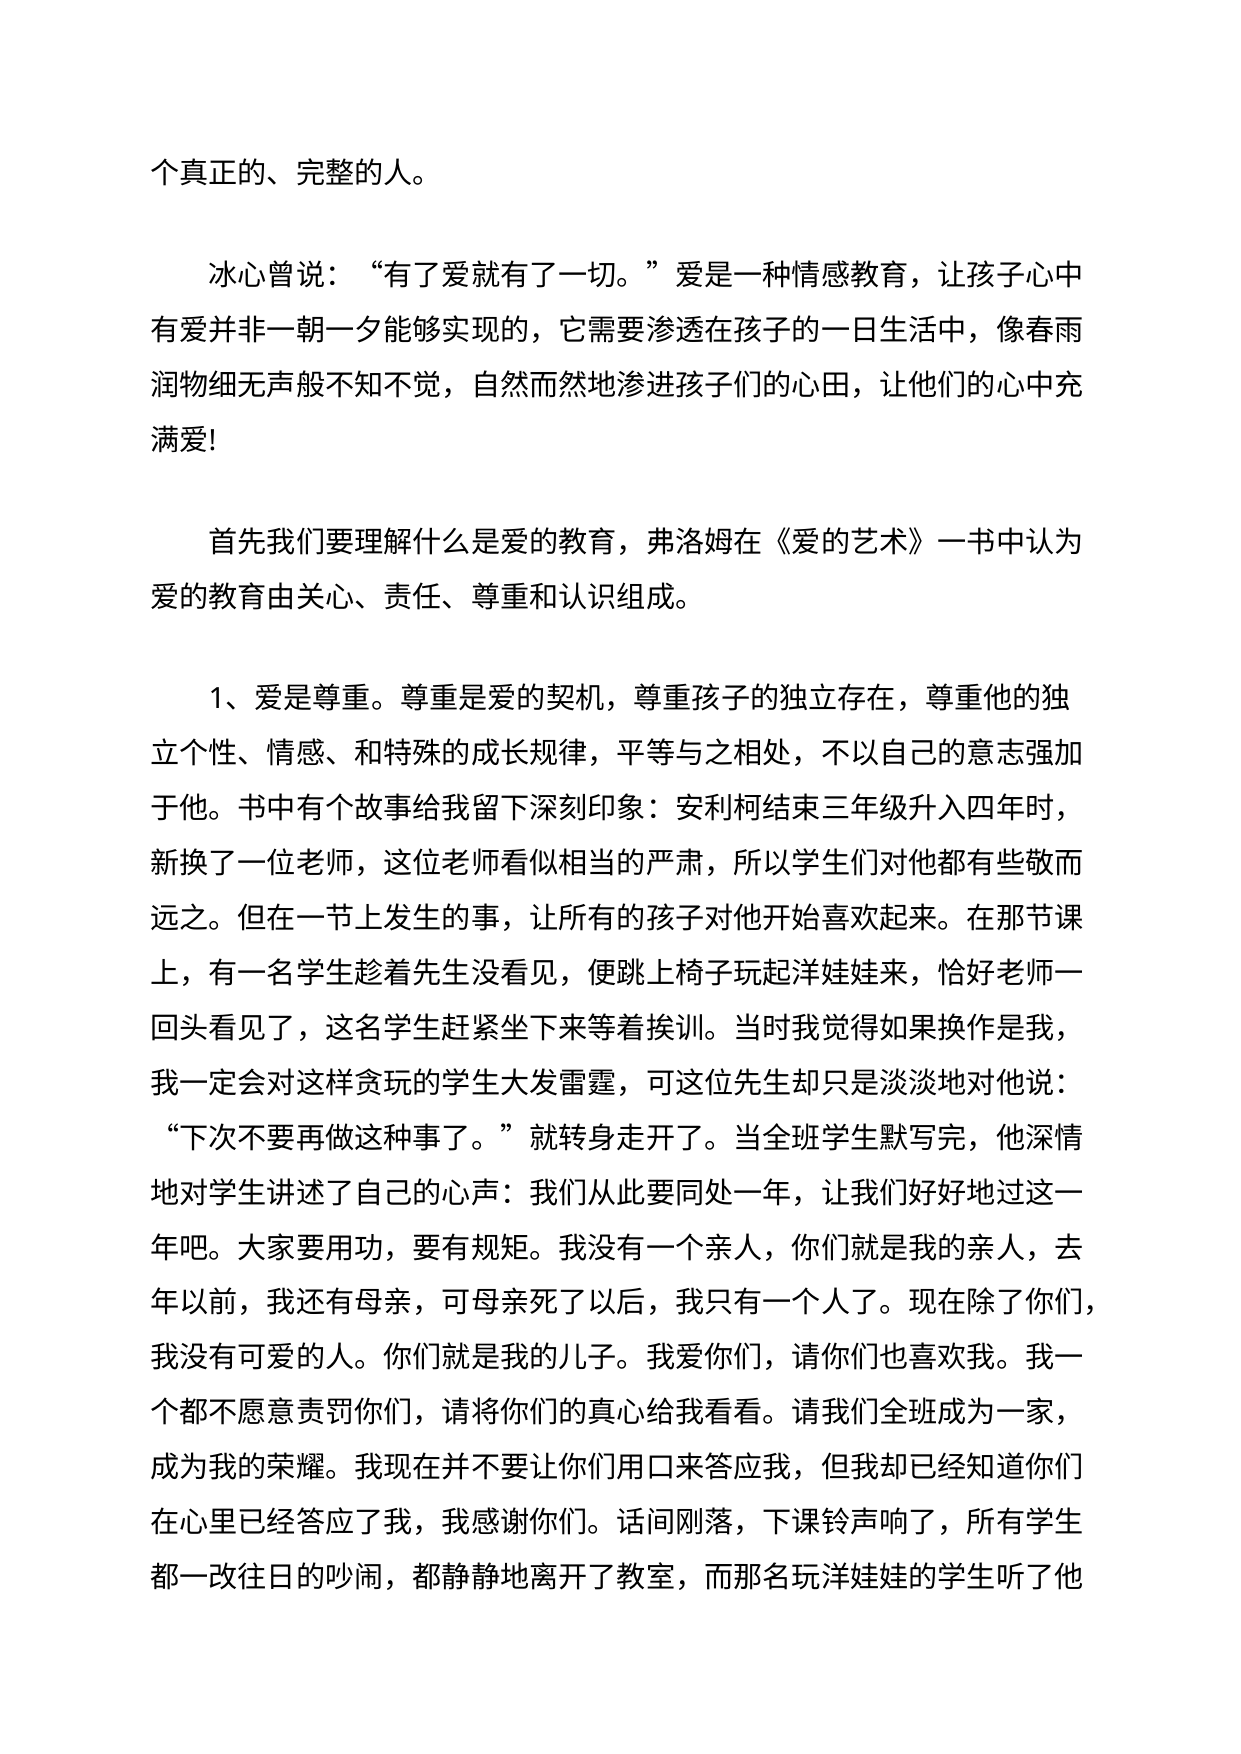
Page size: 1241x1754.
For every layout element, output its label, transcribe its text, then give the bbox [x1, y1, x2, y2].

text 冰心曾说：“有了爱就有了一切。”爱是一种情感教育，让孩子心中有爱并非一朝一夕能够实现的，它需要渗透在孩子的一日生活中，像春雨润物细无声般不知不觉，自然而然地渗进孩子们的心田，让他们的心中充满爱! [150, 252, 1090, 459]
text 首先我们要理解什么是爱的教育，弗洛姆在《爱的艺术》一书中认为爱的教育由关心、责任、尊重和认识组成。 [150, 518, 1090, 616]
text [150, 675, 1090, 1596]
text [150, 150, 1090, 192]
